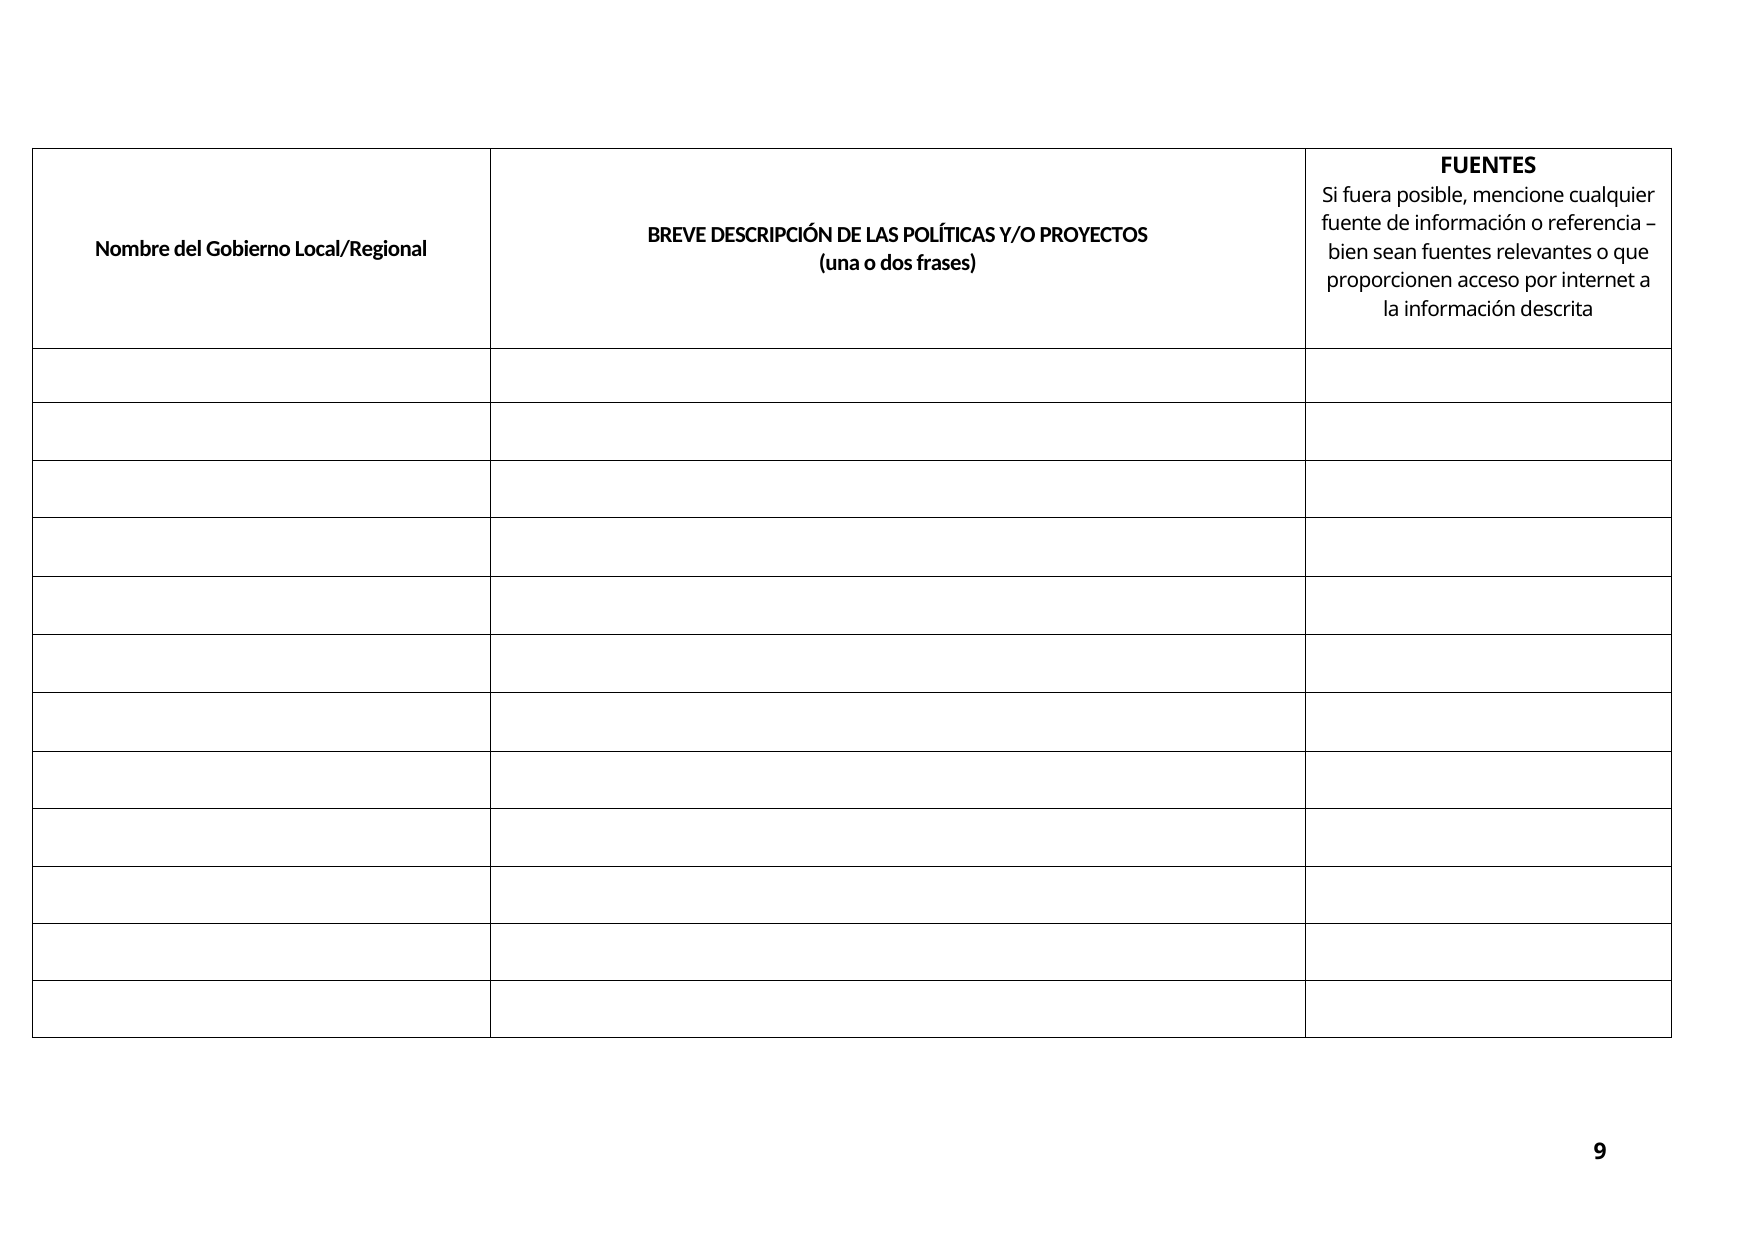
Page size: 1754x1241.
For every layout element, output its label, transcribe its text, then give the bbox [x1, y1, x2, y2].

table_cell [33, 981, 490, 1037]
table_cell [1306, 867, 1671, 923]
table_cell [33, 924, 490, 980]
table_cell [1306, 752, 1671, 808]
table_cell [1306, 981, 1671, 1037]
table_cell [1306, 349, 1671, 402]
table_cell [1306, 461, 1671, 517]
table_cell [1306, 693, 1671, 751]
table_cell [33, 867, 490, 923]
table_cell [33, 518, 490, 576]
table_cell [491, 461, 1305, 517]
table_cell [33, 693, 490, 751]
table_cell [491, 403, 1305, 459]
table_cell [1306, 518, 1671, 576]
table_cell [1306, 403, 1671, 459]
table_cell [491, 752, 1305, 808]
table_cell [33, 809, 490, 866]
table_cell [1306, 635, 1671, 692]
table_cell [1306, 924, 1671, 980]
table_cell [1306, 577, 1671, 633]
table_cell [33, 403, 490, 459]
table_cell [33, 635, 490, 692]
table_cell [33, 752, 490, 808]
table_cell [33, 349, 490, 402]
table_cell [491, 349, 1305, 402]
table_cell [491, 518, 1305, 576]
table_cell [1306, 809, 1671, 866]
table_cell [491, 635, 1305, 692]
table_cell [491, 867, 1305, 923]
table_cell [491, 981, 1305, 1037]
table_header FUENTES Si fuera posible, mencione cualquier fuente de información o referencia – bien sean fuentes relevantes o que proporcionen acceso por internet a la información descrita [1306, 149, 1671, 348]
table_cell [491, 924, 1305, 980]
table_cell [491, 693, 1305, 751]
table_cell [33, 461, 490, 517]
table_cell [491, 577, 1305, 633]
table_header BREVE DESCRIPCIÓN DE LAS POLÍTICAS Y/O PROYECTOS (una o dos frases) [491, 149, 1305, 348]
table_cell [33, 577, 490, 633]
table_cell [491, 809, 1305, 866]
table_header Nombre del Gobierno Local/Regional [33, 149, 490, 348]
